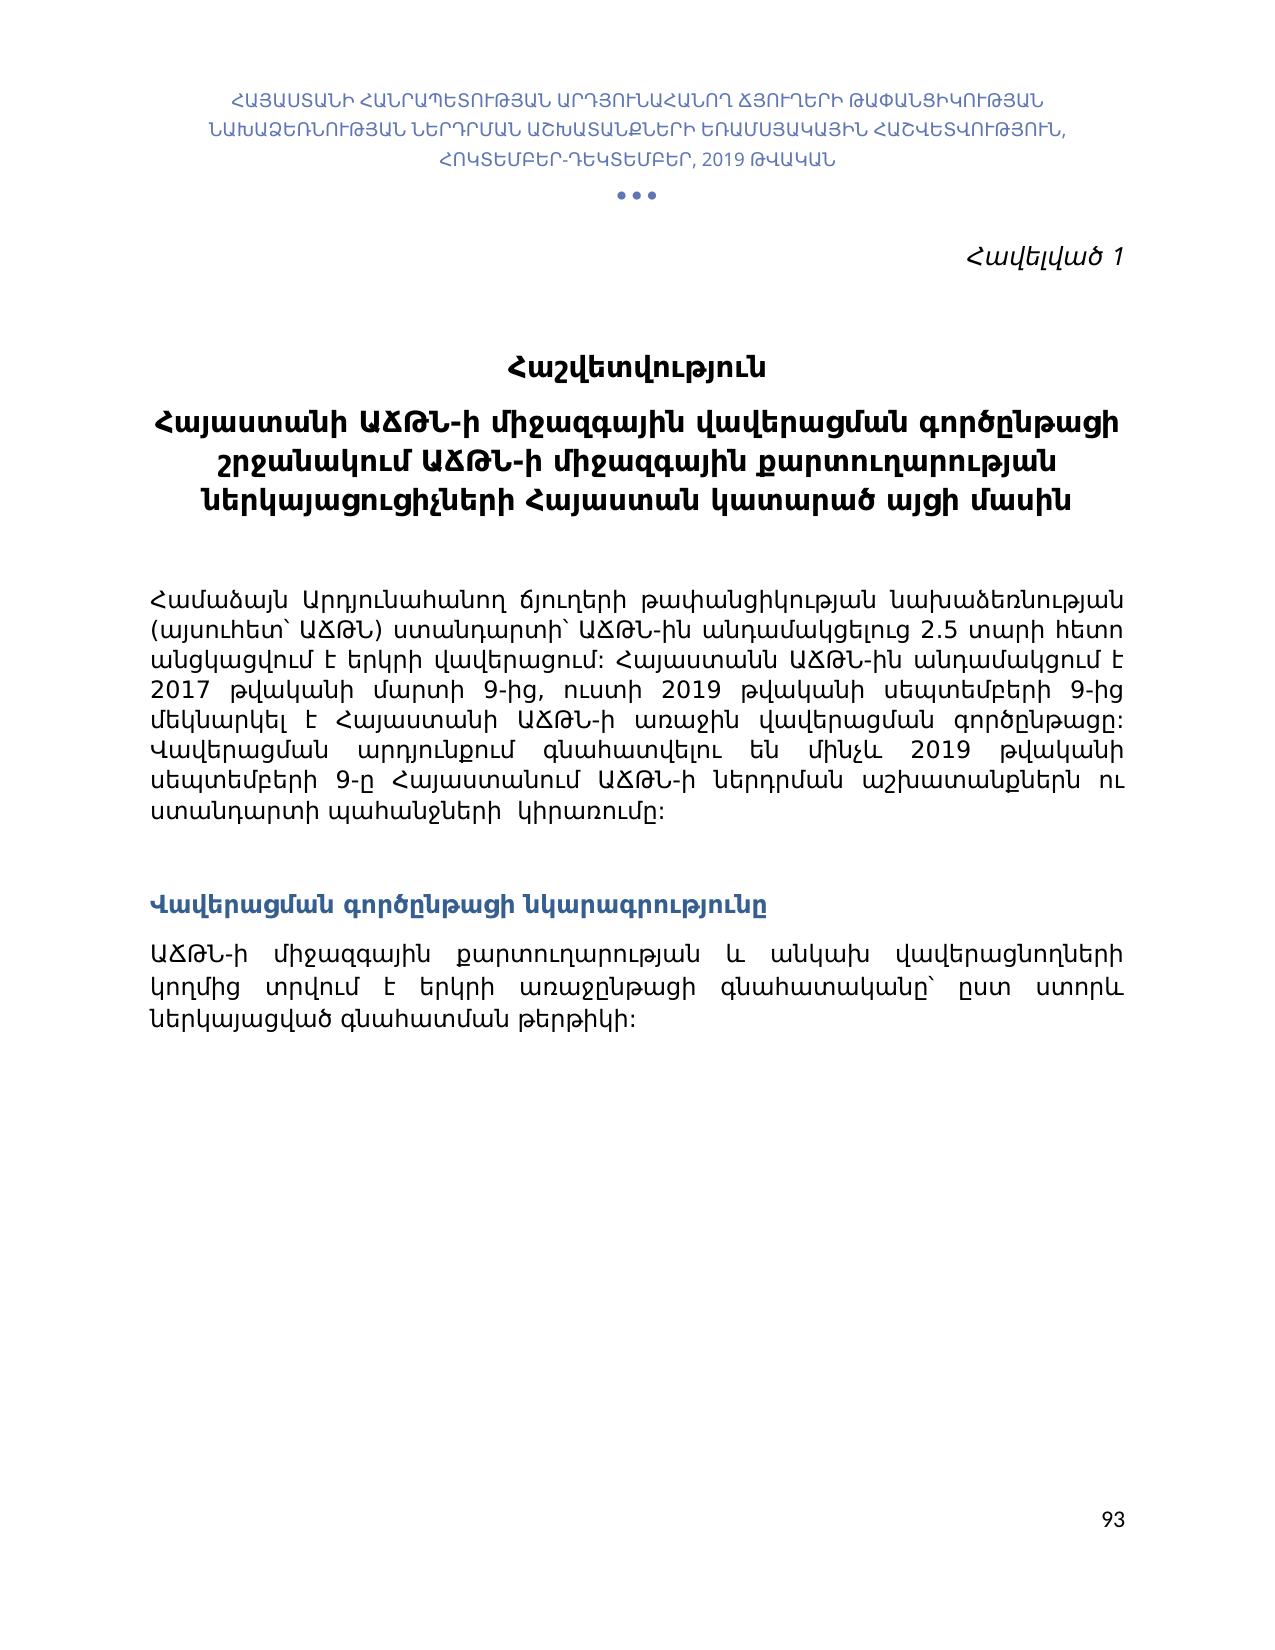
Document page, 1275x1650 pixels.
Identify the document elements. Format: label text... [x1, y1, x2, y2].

text Հաշվետվություն [150, 350, 1125, 384]
text Հայաստանի ԱՃԹՆ-ի միջազգային վավերացման գործընթացի շրջանակում ԱՃԹՆ-ի միջազգային քարտուղարության ներկայացուցիչների Հայաստան կատարած այցի մասին [150, 406, 1125, 518]
text Հավելված 1 [150, 239, 1125, 273]
text Վավերացման գործընթացի նկարագրությունը [150, 890, 1125, 919]
text ԱՃԹՆ-ի միջազգային քարտուղարության և անկախ վավերացնողների կողմից տրվում է երկրի առաջընթացի գնահատականը՝ ըստ ստորև ներկայացված գնահատման թերթիկի: [150, 941, 1125, 1033]
text Համաձայն Արդյունահանող ճյուղերի թափանցիկության նախաձեռնության (այսուհետ՝ ԱՃԹՆ) ստանդարտի՝ ԱՃԹՆ-ին անդամակցելուց 2.5 տարի հետո անցկացվում է երկրի վավերացում: Հայաստանն ԱՃԹՆ-ին անդամակցում է 2017 թվականի մարտի 9-ից, ուստի 2019 թվականի սեպտեմբերի 9-ից մեկնարկել է Հայաստանի ԱՃԹՆ-ի առաջին վավերացման գործընթացը: Վավերացման արդյունքում գնահատվելու են մինչև 2019 թվականի սեպտեմբերի 9-ը Հայաստանում ԱՃԹՆ-ի ներդրման աշխատանքներն ու ստանդարտի պահանջների կիրառումը: [150, 586, 1125, 825]
